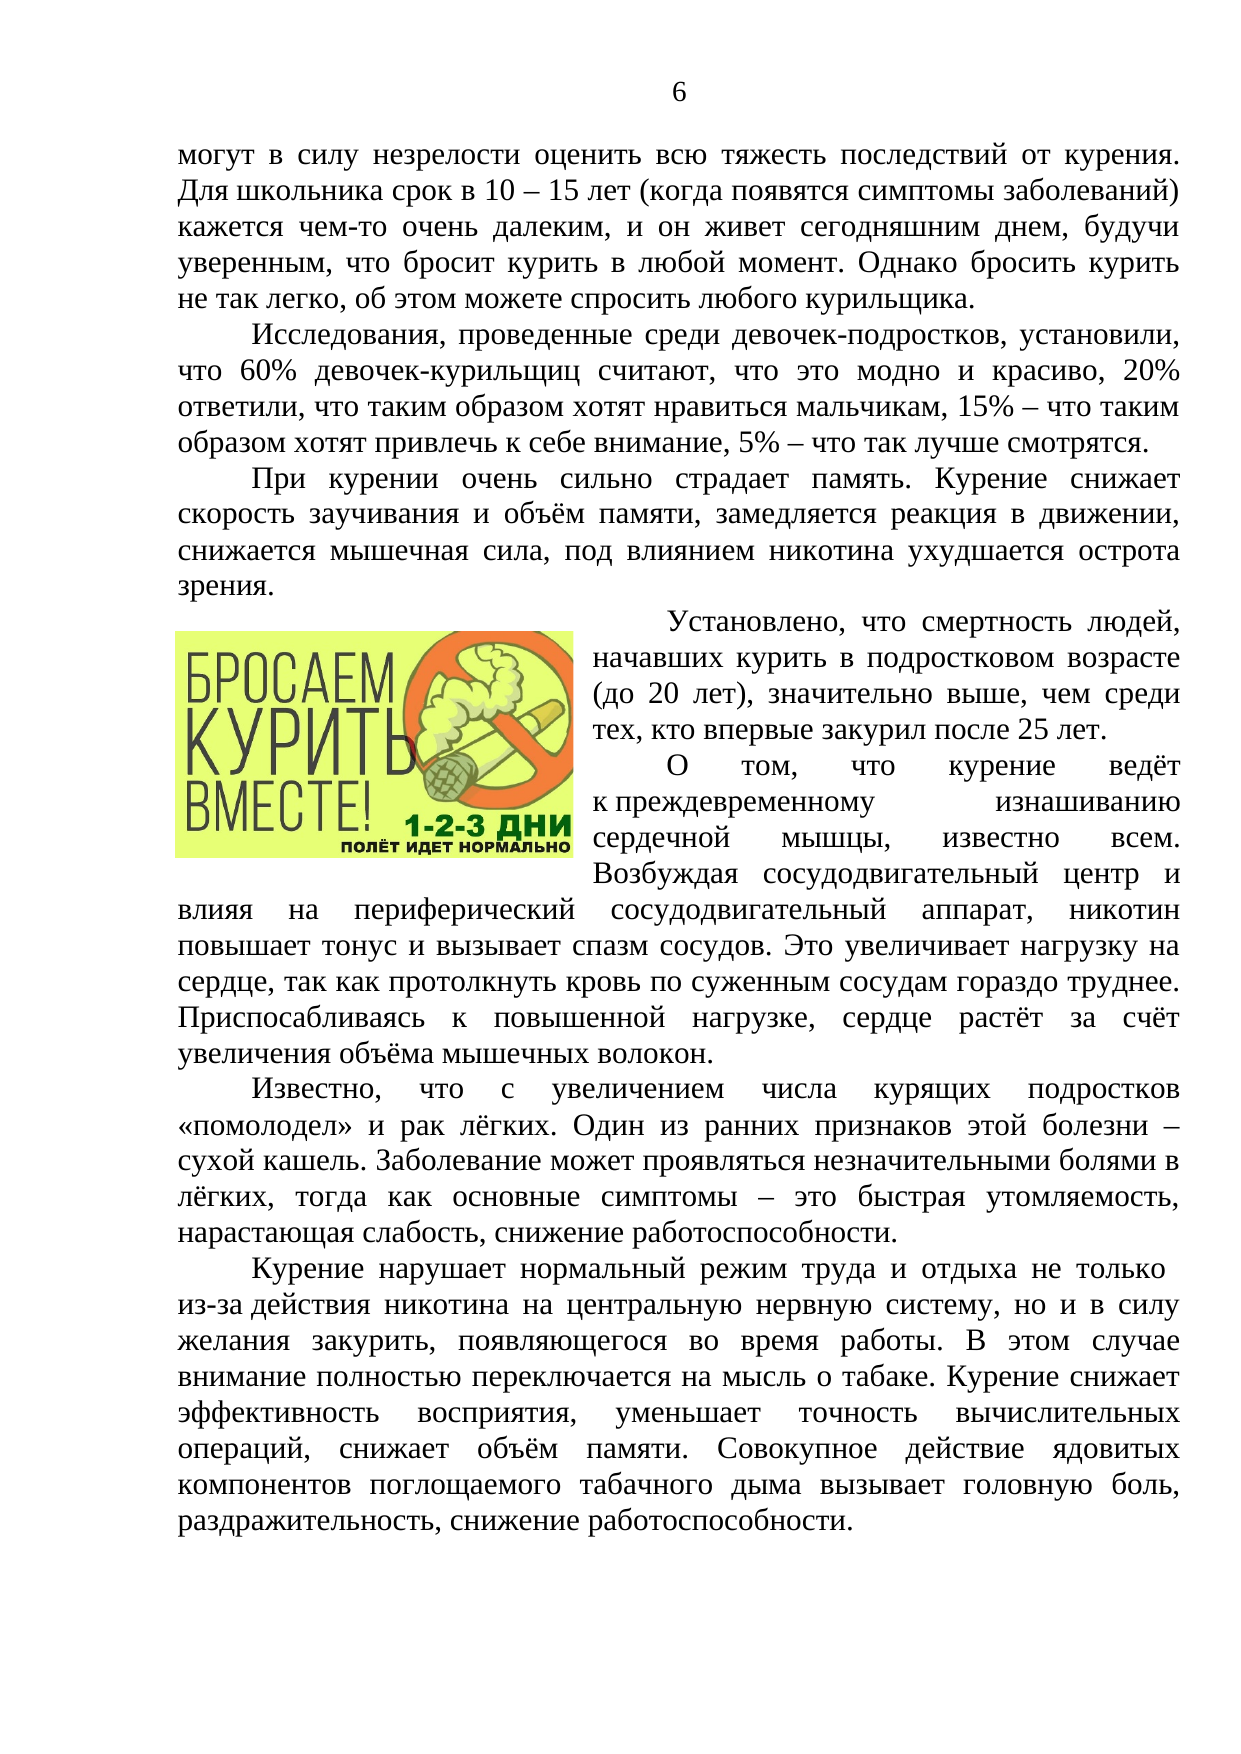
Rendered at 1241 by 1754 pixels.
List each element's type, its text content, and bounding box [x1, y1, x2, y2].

text Известно, что с увеличением числа курящих подростков «помолодел» и рак лёгких. Один из ранних признаков этой болезни – сухой кашель. Заболевание может проявляться незначительными болями в лёгких, тогда как основные симптомы – это быстрая утомляемость, нарастающая слабость, снижение работоспособности. [177, 1070, 1181, 1249]
text О том, что курение ведёт к преждевременному изнашиванию сердечной мышцы, известно всем. Возбуждая сосудодвигательный центр и влияя на периферический сосудодвигательный аппарат, никотин повышает тонус и вызывает спазм сосудов. Это увеличивает нагрузку на сердце, так как протолкнуть кровь по суженным сосудам гораздо труднее. Приспосабливаясь к повышенной нагрузке, сердце растёт за счёт увеличения объёма мышечных волокон. [177, 746, 1181, 1070]
picture [173, 631, 573, 856]
text Курение нарушает нормальный режим труда и отдыха не только из-за действия никотина на центральную нервную систему, но и в силу желания закурить, появляющегося во время работы. В этом случае внимание полностью переключается на мысль о табаке. Курение снижает эффективность восприятия, уменьшает точность вычислительных операций, снижает объём памяти. Совокупное действие ядовитых компонентов поглощаемого табачного дыма вызывает головную боль, раздражительность, снижение работоспособности. [177, 1249, 1181, 1537]
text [177, 135, 1181, 315]
text Исследования, проведенные среди девочек-подростков, установили, что 60% девочек-курильщиц считают, что это модно и красиво, 20% ответили, что таким образом хотят нравиться мальчикам, 15% – что таким образом хотят привлечь к себе внимание, 5% – что так лучше смотрятся. [177, 315, 1181, 459]
text Установлено, что смертность людей, начавших курить в подростковом возрасте (до 20 лет), значительно выше, чем среди тех, кто впервые закурил после 25 лет. [177, 603, 1181, 746]
text При курении очень сильно страдает память. Курение снижает скорость заучивания и объём памяти, замедляется реакция в движении, снижается мышечная сила, под влиянием никотина ухудшается острота зрения. [177, 459, 1181, 603]
